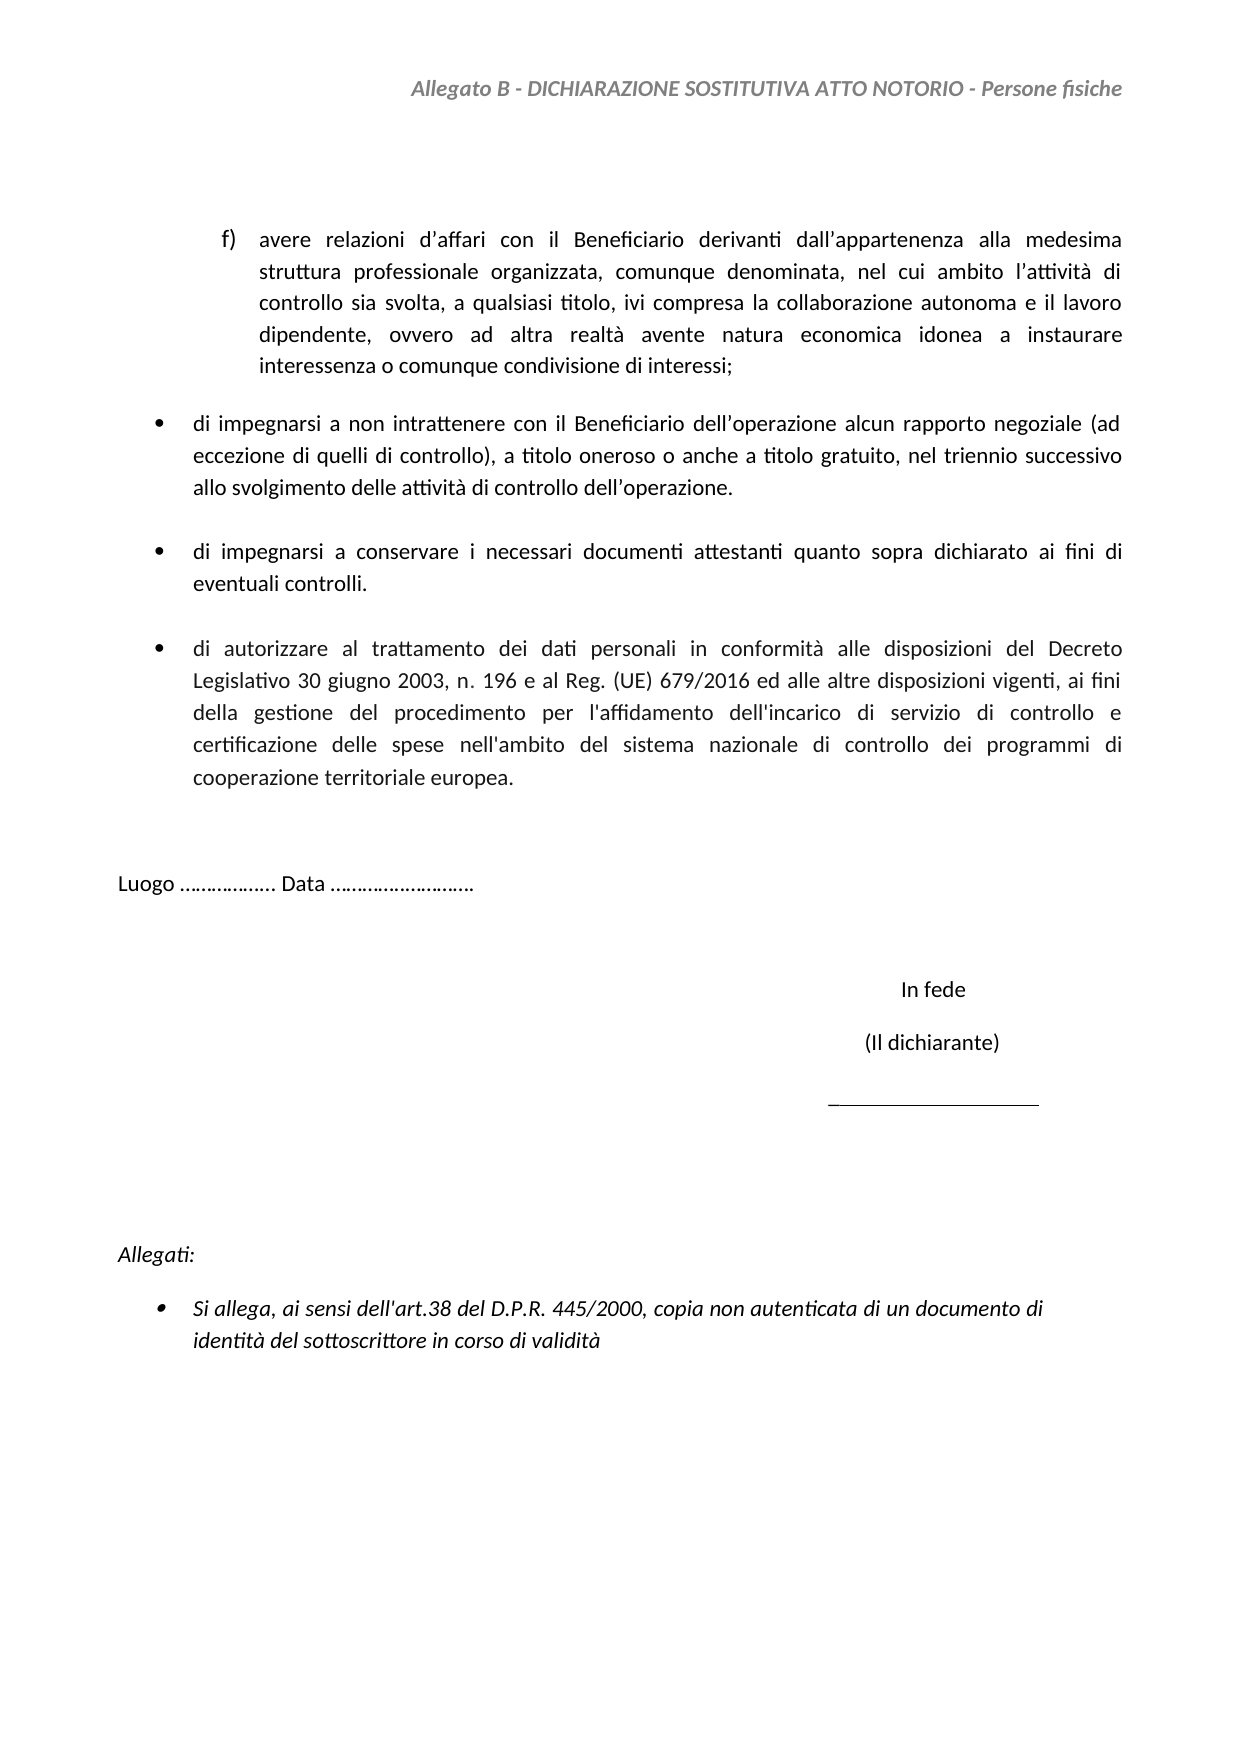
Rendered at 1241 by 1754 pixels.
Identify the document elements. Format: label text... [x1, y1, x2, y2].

list di impegnarsi a conservare i necessari documenti attestanti quanto sopra dichiarato ai fini di eventuali controlli. [155, 537, 1122, 598]
list avere relazioni d’affari con il Beneficiario derivanti dall’appartenenza alla medesima struttura professionale organizzata, comunque denominata, nel cui ambito l’attività di controllo sia svolta, a qualsiasi titolo, ivi compresa la collaborazione autonoma e il lavoro dipendente, ovvero ad altra realtà avente natura economica idonea a instaurare interessenza o comunque condivisione di interessi; [221, 223, 1123, 380]
list Si allega, ai sensi dell'art.38 del D.P.R. 445/2000, copia non autenticata di un documento di identità del sottoscrittore in corso di validità [155, 1294, 1123, 1354]
list di impegnarsi a non intrattenere con il Beneficiario dell’operazione alcun rapporto negoziale (ad eccezione di quelli di controllo), a titolo oneroso o anche a titolo gratuito, nel triennio successivo allo svolgimento delle attività di controllo dell’operazione. [155, 409, 1123, 501]
list di autorizzare al trattamento dei dati personali in conformità alle disposizioni del Decreto Legislativo 30 giugno 2003, n. 196 e al Reg. (UE) 679/2016 ed alle altre disposizioni vigenti, ai fini della gestione del procedimento per l'affidamento dell'incarico di servizio di controllo e certificazione delle spese nell'ambito del sistema nazionale di controllo dei programmi di cooperazione territoriale europea. [155, 634, 1122, 791]
text In fede [733, 975, 1133, 1003]
text (Il dichiarante) [733, 1028, 1131, 1056]
text Allegati: [118, 1241, 1134, 1268]
text Luogo ……………... Data …………..…………. [118, 869, 1134, 897]
text _ [733, 1081, 1134, 1109]
